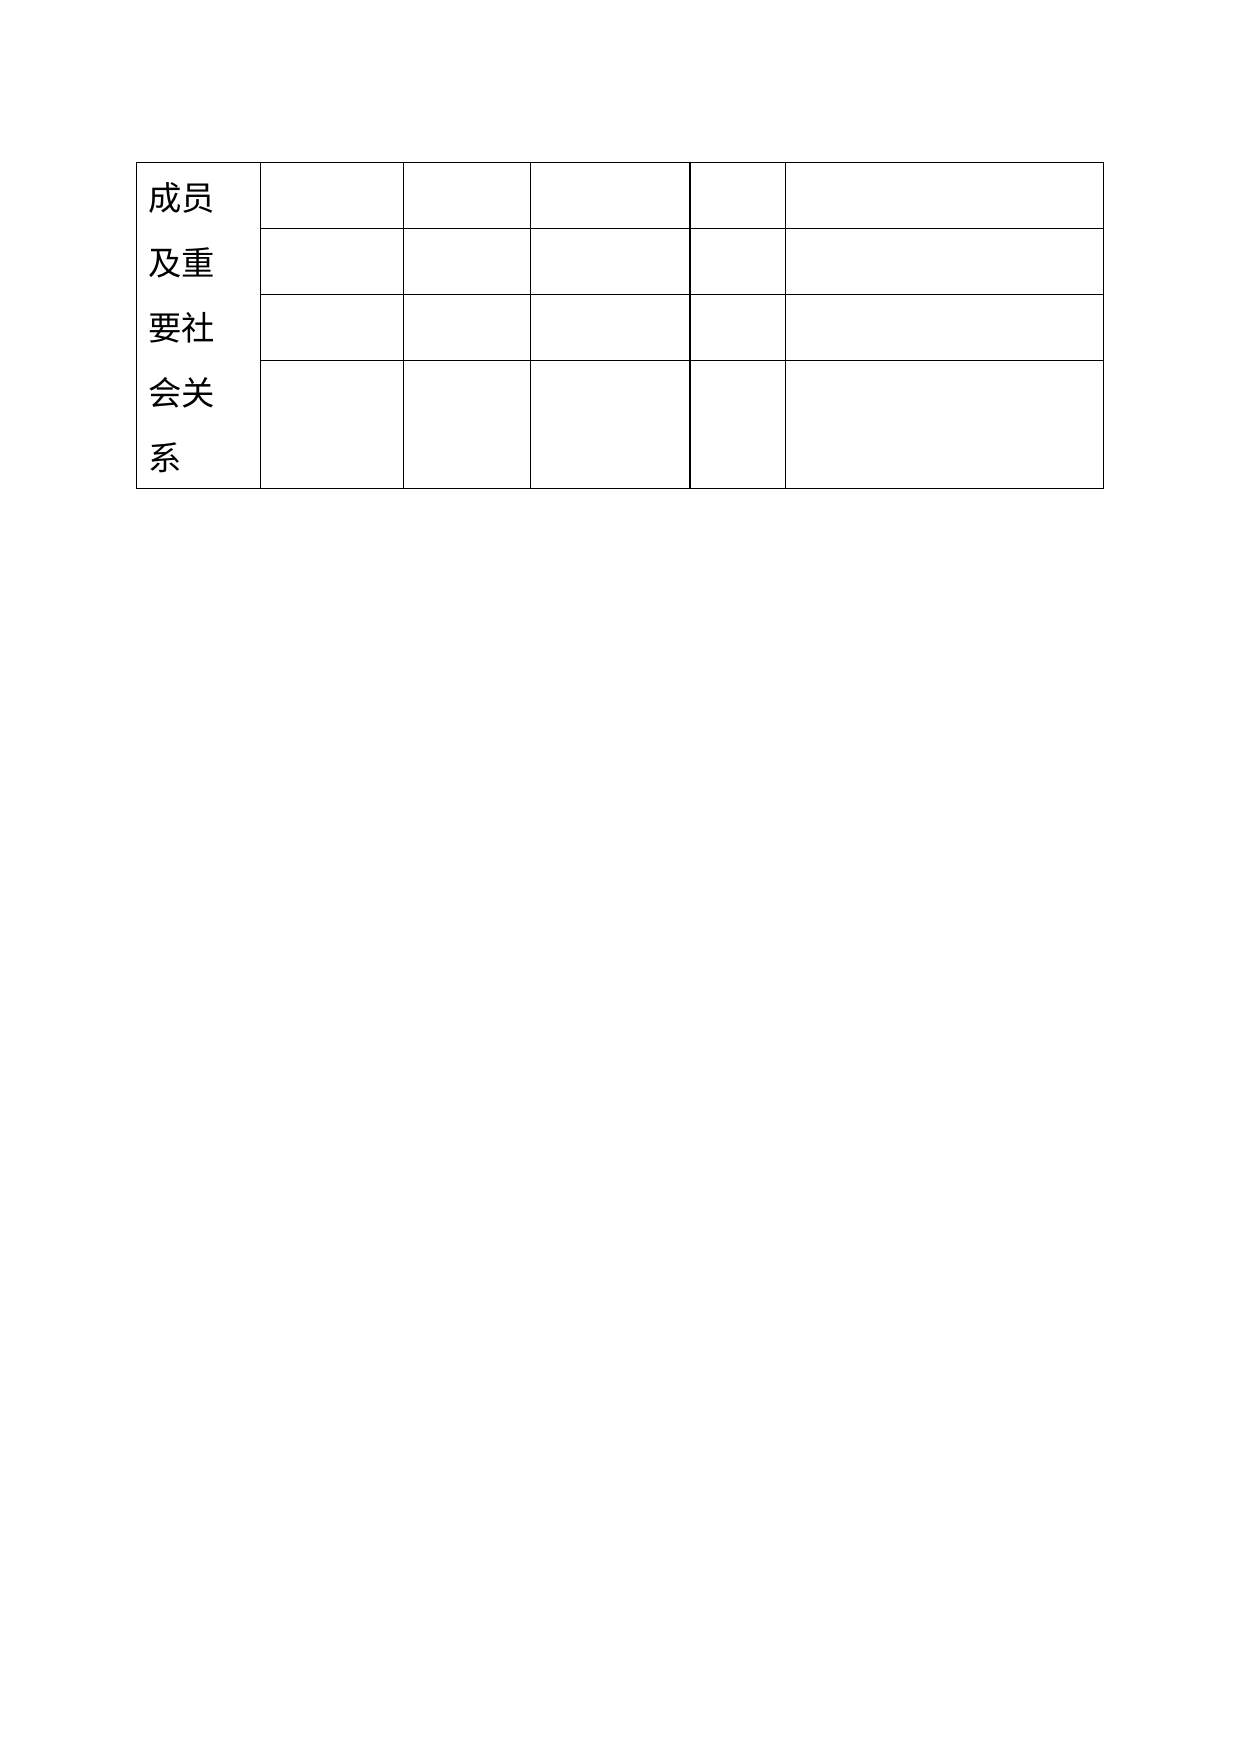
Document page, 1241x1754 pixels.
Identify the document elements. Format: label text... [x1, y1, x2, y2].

table_cell [691, 361, 785, 488]
table_cell [261, 163, 403, 228]
table_cell [261, 361, 403, 488]
table_cell [691, 229, 785, 294]
table_cell [261, 229, 403, 294]
table_cell [531, 229, 689, 294]
table_cell [531, 295, 689, 360]
table_cell [404, 295, 530, 360]
table_cell [404, 229, 530, 294]
table_cell [786, 229, 1103, 294]
table_cell [531, 163, 689, 228]
table_cell [691, 295, 785, 360]
table_cell [786, 361, 1103, 488]
table_cell [786, 295, 1103, 360]
table_cell [404, 361, 530, 488]
table_cell [786, 163, 1103, 228]
table_cell [531, 361, 689, 488]
table_cell 家庭 主要 成员 及重 要社 会关 系 [137, 163, 260, 488]
table_cell [261, 295, 403, 360]
table_cell [404, 163, 530, 228]
table_cell [691, 163, 785, 228]
